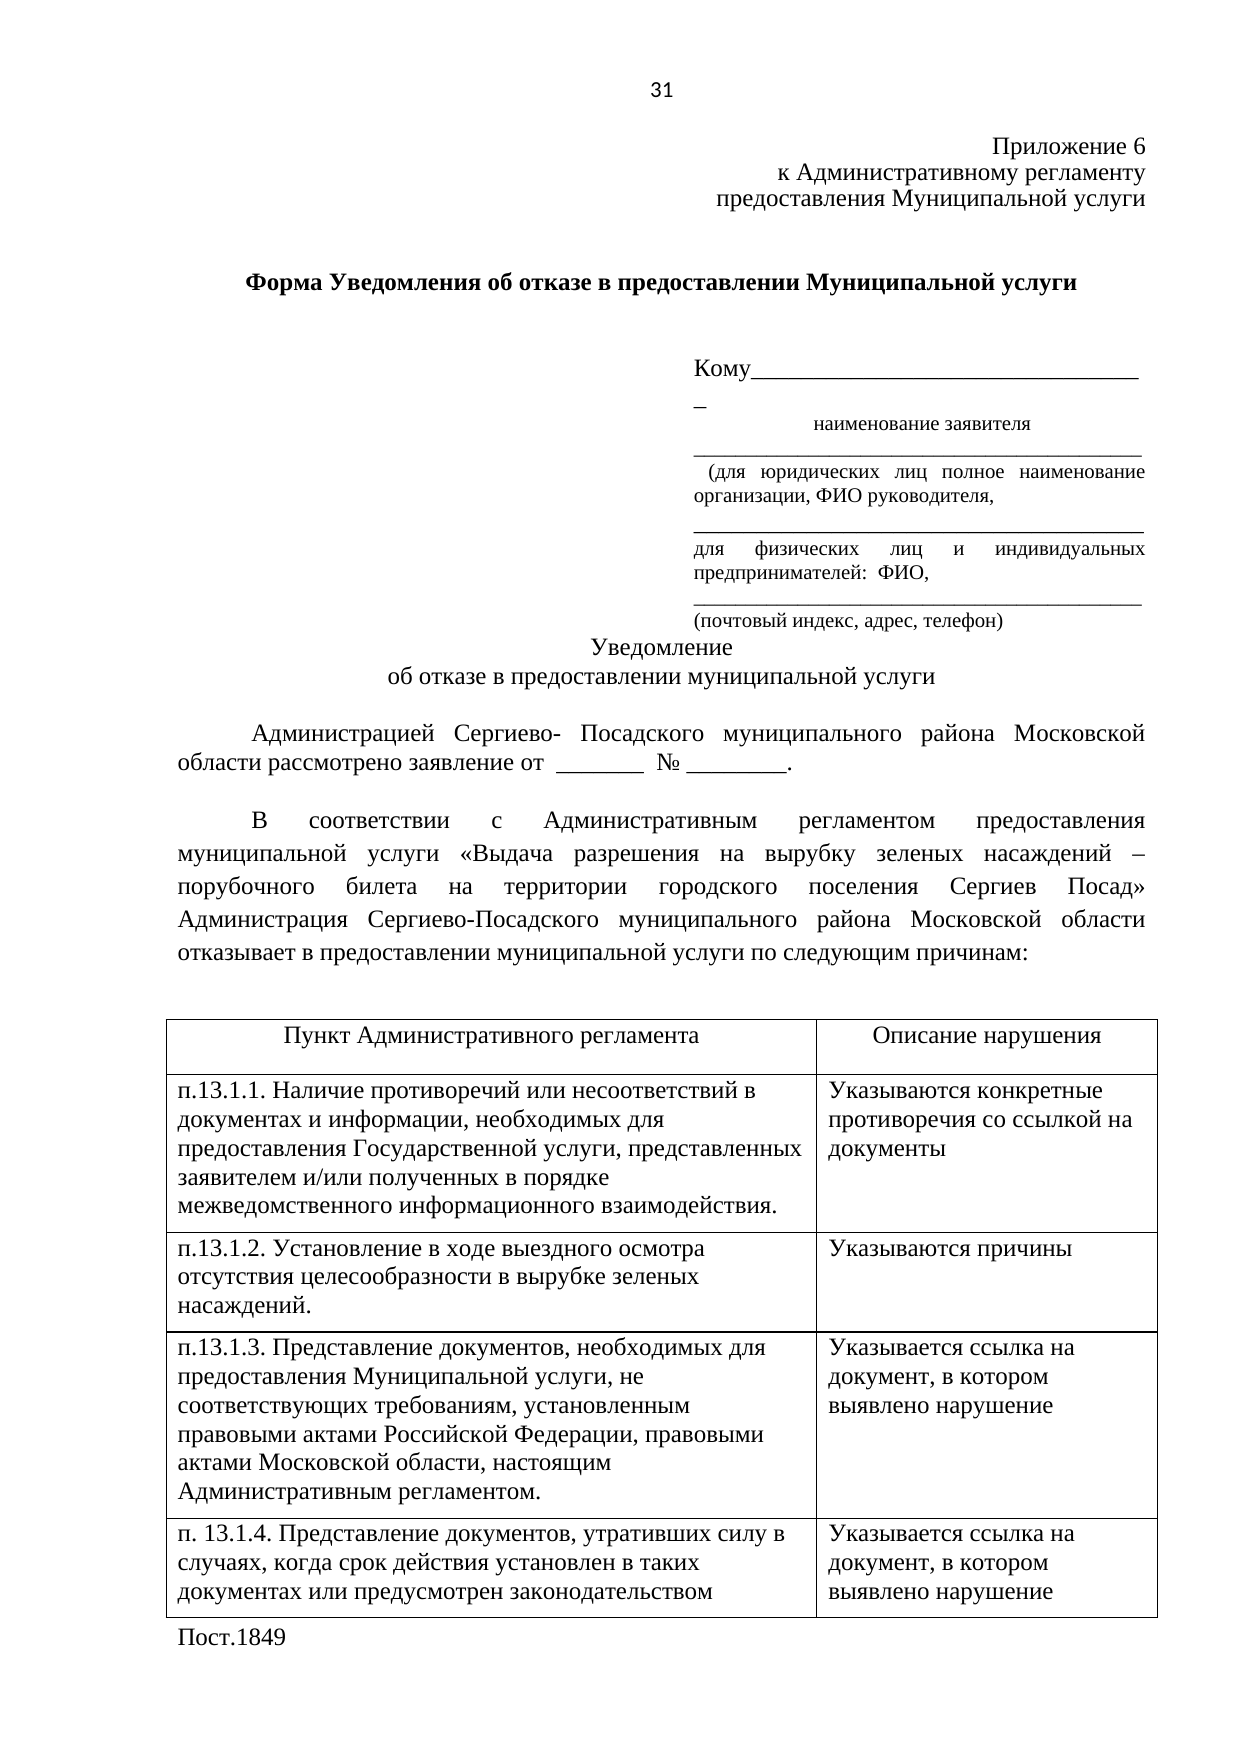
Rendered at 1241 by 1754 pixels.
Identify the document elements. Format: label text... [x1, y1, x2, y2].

text наименование заявителя [693, 411, 1146, 435]
text (для юридических лиц полное наименование организации, ФИО руководителя, [693, 459, 1146, 507]
text ____________________________________ [693, 507, 1146, 536]
table_cell Указывается ссылка на документ, в котором выявлено нарушение [817, 1333, 1157, 1517]
text Уведомление [177, 632, 1146, 661]
table_header Пункт Административного регламента [167, 1020, 816, 1074]
text (почтовый индекс, адрес, телефон) [693, 608, 1146, 632]
text В соответствии с Административным регламентом предоставления муниципальной услуги «Выдача разрешения на вырубку зеленых насаждений – порубочного билета на территории городского поселения Сергиев Посад» Администрация Сергиево-Посадского муниципального района Московской области отказывает в предоставлении муниципальной услуги по следующим причинам: [177, 805, 1146, 966]
text об отказе в предоставлении муниципальной услуги [177, 661, 1146, 690]
text Форма Уведомления об отказе в предоставлении Муниципальной услуги [177, 267, 1146, 295]
table_cell п.13.1.1. Наличие противоречий или несоответствий в документах и информации, необходимых для предоставления Государственной услуги, представленных заявителем и/или полученных в порядке межведомственного информационного взаимодействия. [167, 1075, 816, 1232]
text Приложение 6 [177, 131, 1146, 160]
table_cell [817, 1519, 1157, 1617]
text предоставления Муниципальной услуги [177, 186, 1146, 211]
table_cell п.13.1.3. Представление документов, необходимых для предоставления Муниципальной услуги, не соответствующих требованиям, установленным правовыми актами Российской Федерации, правовыми актами Московской области, настоящим Административным регламентом. [167, 1333, 816, 1517]
table_cell п.13.1.2. Установление в ходе выездного осмотра отсутствия целесообразности в вырубке зеленых насаждений. [167, 1233, 816, 1331]
text к Административному регламенту [177, 160, 1146, 186]
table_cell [167, 1519, 816, 1617]
table_cell Указываются конкретные противоречия со ссылкой на документы [817, 1075, 1157, 1232]
table_header Описание нарушения [817, 1020, 1157, 1074]
text Администрацией Сергиево- Посадского муниципального района Московской области рассмотрено заявление от _______ № ________. [177, 718, 1146, 776]
text ___________________________________________ [693, 435, 1146, 459]
text ___________________________________________ [693, 584, 1146, 608]
table_cell Указываются причины [817, 1233, 1157, 1331]
text для физических лиц и индивидуальных предпринимателей: ФИО, [693, 536, 1146, 584]
text Кому________________________________ [693, 353, 1146, 411]
